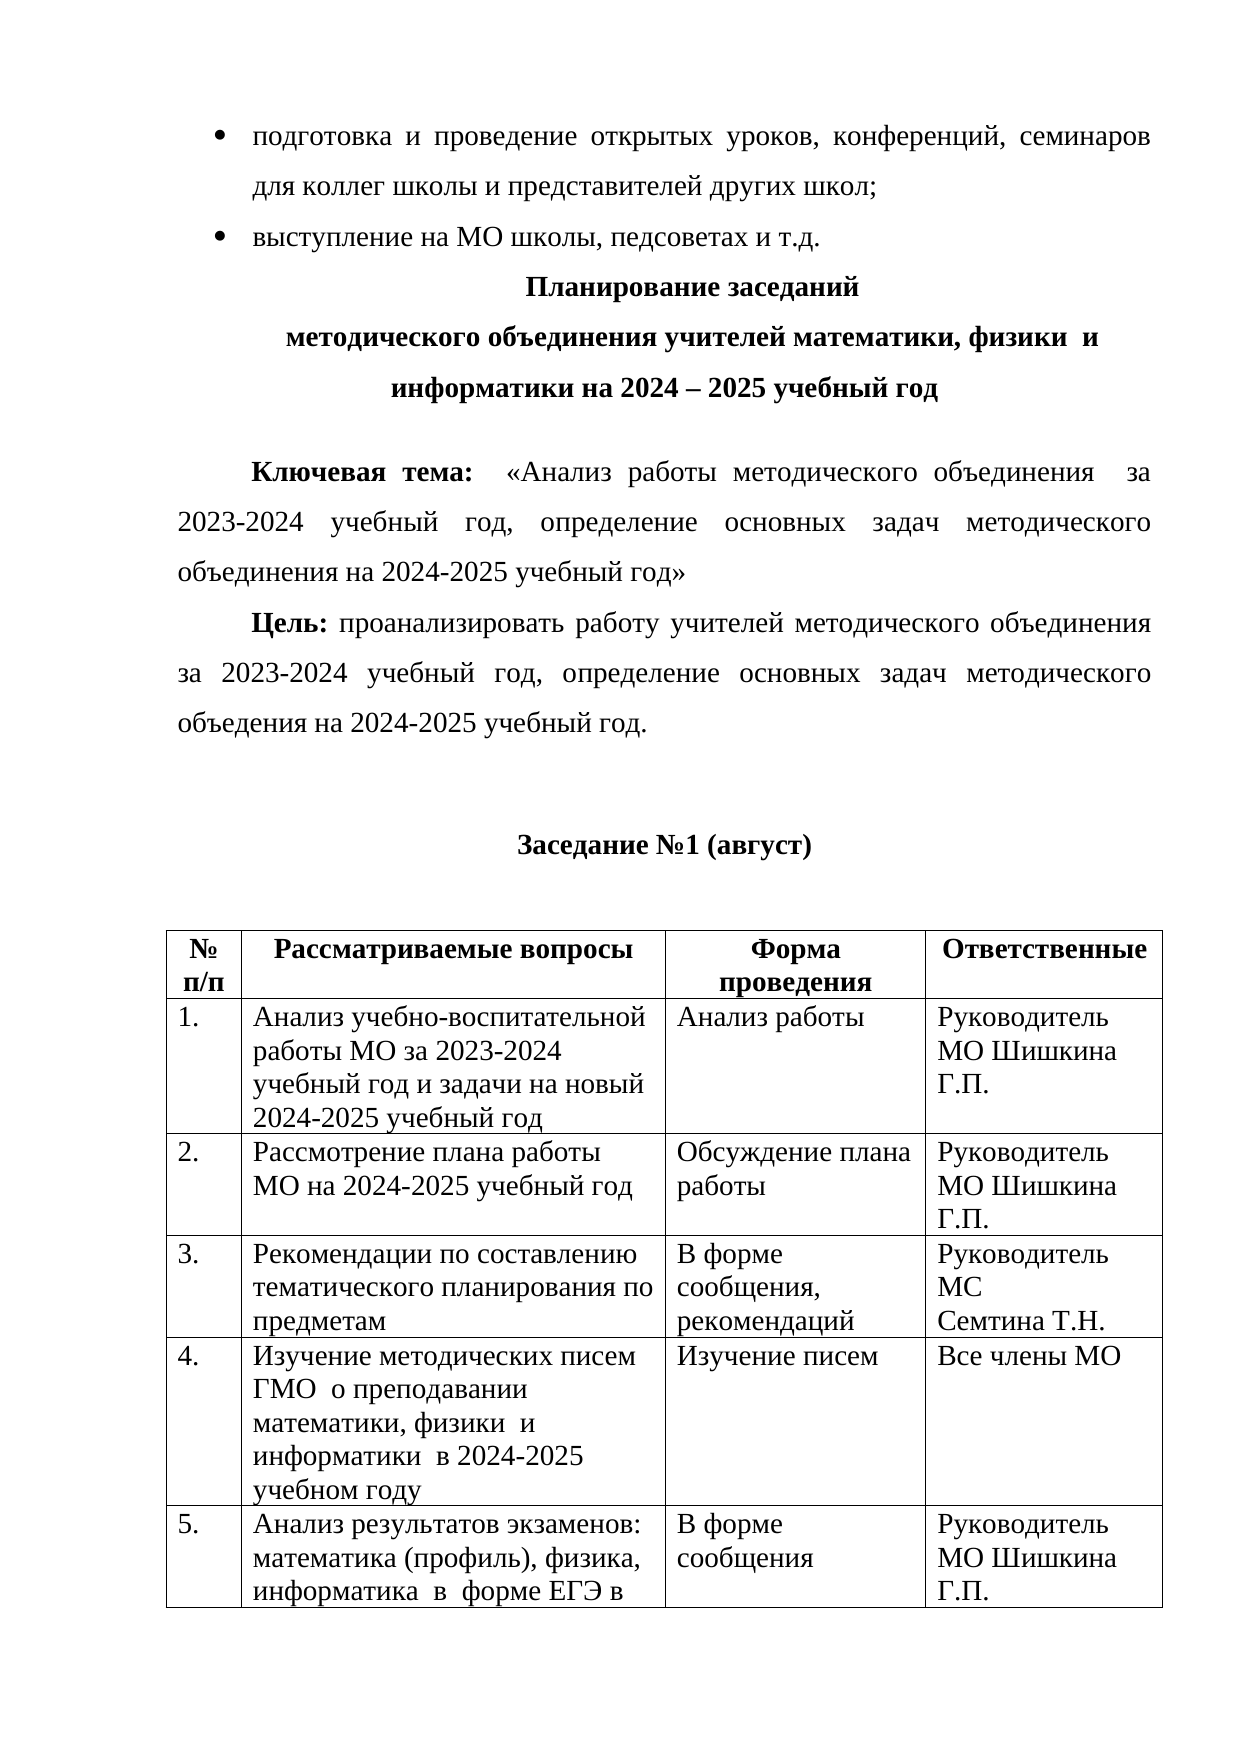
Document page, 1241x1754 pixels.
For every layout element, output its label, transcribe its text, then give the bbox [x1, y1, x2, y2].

table_cell 2. [167, 1134, 241, 1235]
table_header Форма проведения [666, 931, 925, 998]
list подготовка и проведение открытых уроков, конференций, семинаров для коллег школы и представителей других школ; [215, 118, 1152, 202]
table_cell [926, 1506, 1162, 1607]
table_cell Руководитель МО Шишкина Г.П. [926, 1134, 1162, 1235]
table_header Ответственные [926, 931, 1162, 998]
table_header Рассматриваемые вопросы [242, 931, 665, 998]
text методического объединения учителей математики, физики и информатики на 2024 – 2025 учебный год [177, 319, 1152, 403]
table_cell Рекомендации по составлению тематического планирования по предметам [242, 1236, 665, 1337]
text Ключевая тема: «Анализ работы методического объединения за 2023-2024 учебный год, определение основных задач методического объединения на 2024-2025 учебный год» [177, 454, 1152, 588]
table_header № п/п [167, 931, 241, 998]
table_cell В форме сообщения, рекомендаций [666, 1236, 925, 1337]
table_cell В форме сообщения [666, 1506, 925, 1607]
text Цель: проанализировать работу учителей методического объединения за 2023-2024 учебный год, определение основных задач методического объедения на 2024-2025 учебный год. [177, 605, 1152, 739]
table_cell Анализ работы [666, 999, 925, 1133]
table_cell Руководитель МО Шишкина Г.П. [926, 999, 1162, 1133]
text Планирование заседаний [177, 269, 1152, 303]
table_cell 5. [167, 1506, 241, 1607]
table_cell Руководитель МС Семтина Т.Н. [926, 1236, 1162, 1337]
table_cell Рассмотрение плана работы МО на 2024-2025 учебный год [242, 1134, 665, 1235]
table_cell Изучение писем [666, 1338, 925, 1505]
table_cell 1. [167, 999, 241, 1133]
table_cell Все члены МО [926, 1338, 1162, 1505]
table_cell 3. [167, 1236, 241, 1337]
table_cell Обсуждение плана работы [666, 1134, 925, 1235]
list выступление на МО школы, педсоветах и т.д. [215, 219, 1152, 252]
table_cell Анализ учебно-воспитательной работы МО за 2023-2024 учебный год и задачи на новый 2024-2025 учебный год [242, 999, 665, 1133]
table_cell 4. [167, 1338, 241, 1505]
text Заседание №1 (август) [177, 827, 1152, 861]
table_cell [242, 1506, 665, 1607]
table_cell Изучение методических писем ГМО о преподавании математики, физики и информатики в 2024-2025 учебном году [242, 1338, 665, 1505]
